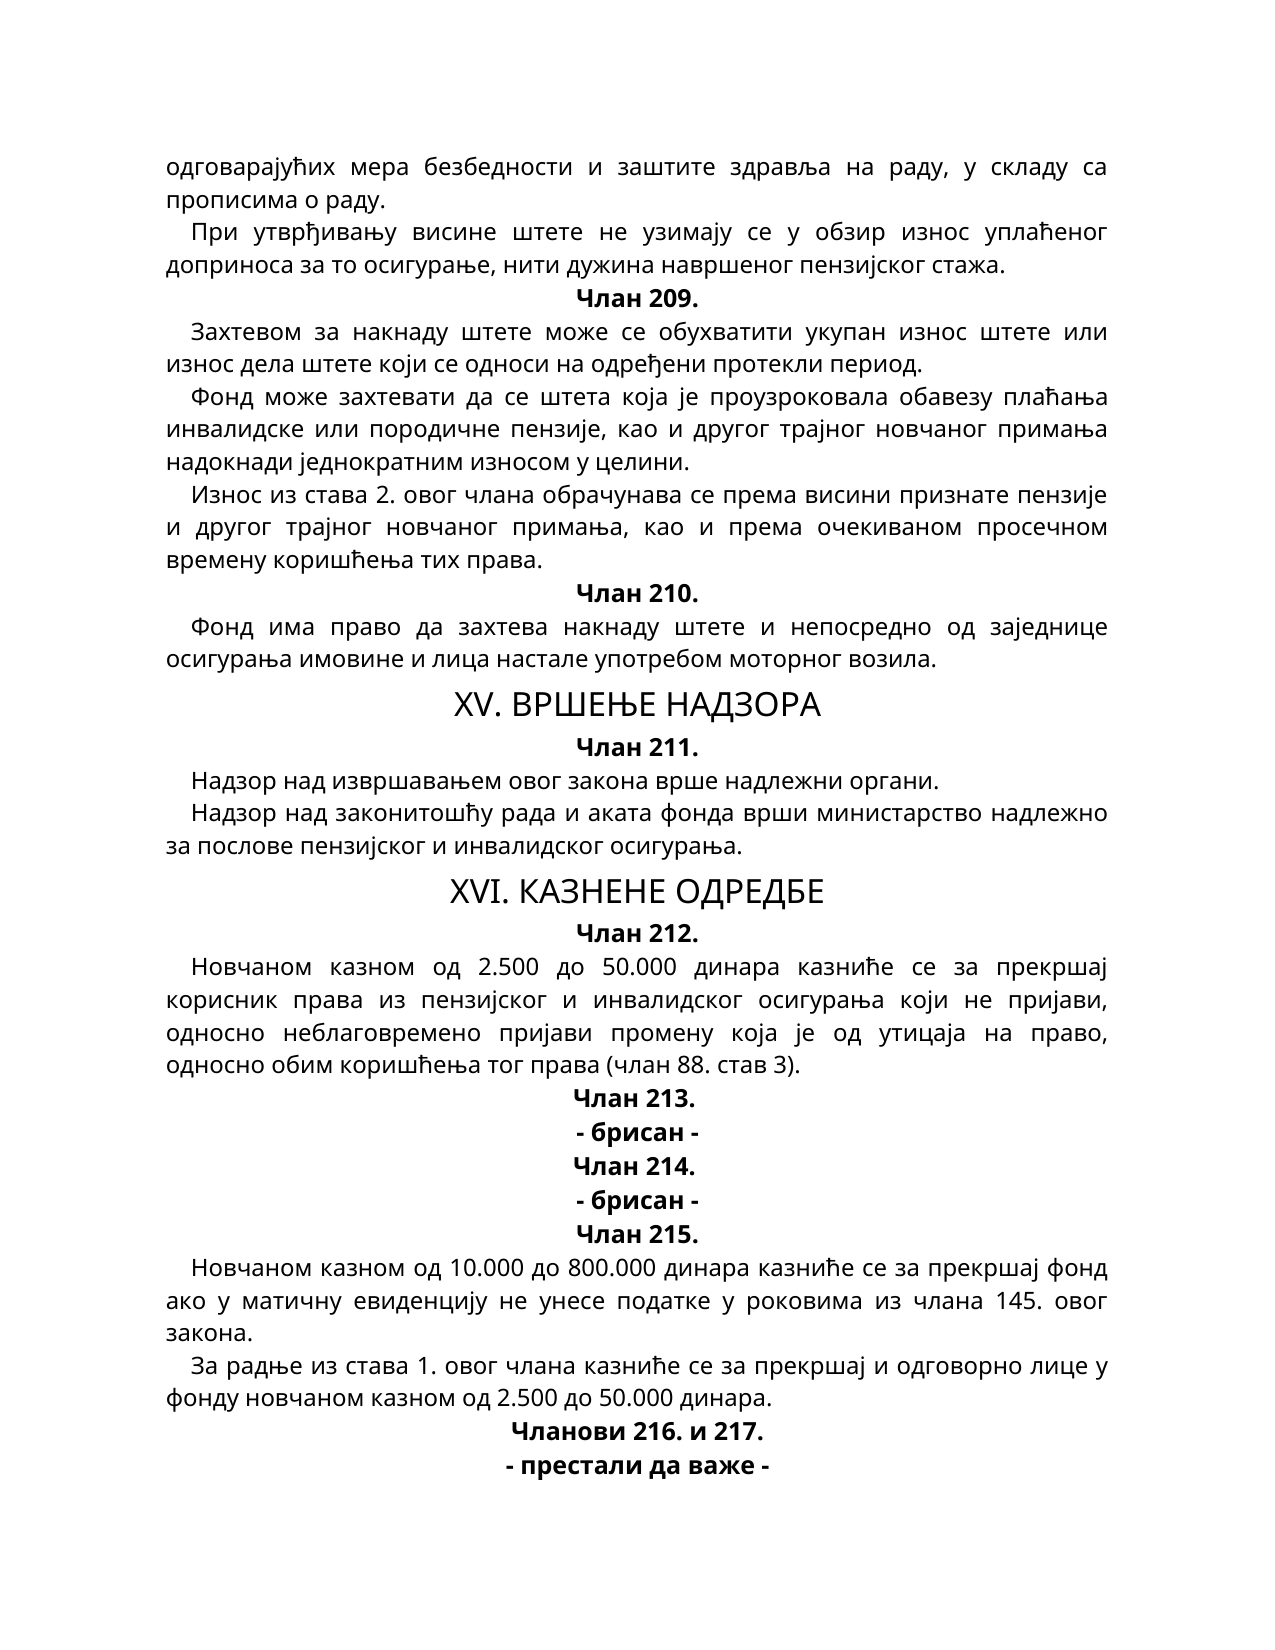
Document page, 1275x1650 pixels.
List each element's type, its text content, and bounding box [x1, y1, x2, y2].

text XVI. КАЗНЕНЕ ОДРЕДБЕ [150, 867, 1125, 913]
text Захтевом за накнаду штете може се обухватити укупан износ штете или износ дела штете који се односи на одређени протекли период. [166, 314, 1109, 380]
text - брисан - [150, 1183, 1125, 1217]
text Новчаном казном од 2.500 до 50.000 динара казниће се за прекршај корисник права из пензијског и инвалидског осигурања који не пријави, односно неблаговремено пријави промену која је од утицаја на право, односно обим коришћења тог права (члан 88. став 3). [166, 950, 1109, 1081]
text - престали да важе - [150, 1448, 1125, 1482]
text Фонд може захтевати да се штета која је проузроковала обавезу плаћања инвалидске или породичне пензије, као и другог трајног новчаног примања надокнади једнократним износом у целини. [166, 380, 1109, 477]
text Члан 214. ﻿ [150, 1149, 1125, 1183]
text Члан 213. ﻿ [150, 1081, 1125, 1114]
text Фонд има право да захтева накнаду штете и непосредно од заједнице осигурања имовине и лица настале употребом моторног возила. [166, 609, 1109, 674]
text Члан 210. [150, 575, 1125, 609]
text Чланови 216. и 217. [150, 1414, 1125, 1448]
text XV. ВРШЕЊЕ НАДЗОРА [150, 681, 1125, 726]
text Члан 212. [150, 916, 1125, 950]
text Надзор над законитошћу рада и аката фонда врши министарство надлежно за послове пензијског и инвалидског осигурања. [166, 796, 1109, 861]
text Члан 215. [150, 1217, 1125, 1251]
text Износ из става 2. овог члана обрачунава се према висини признате пензије и другог трајног новчаног примања, као и према очекиваном просечном времену коришћења тих права. [166, 477, 1109, 575]
text Надзор над извршавањем овог закона врше надлежни органи. [166, 763, 1109, 796]
text Члан 211. [150, 729, 1125, 763]
text За радње из става 1. овог члана казниће се за прекршај и одговорно лице у фонду новчаном казном од 2.500 до 50.000 динара. [166, 1349, 1109, 1414]
text - брисан - [150, 1114, 1125, 1149]
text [166, 150, 1109, 215]
text При утврђивању висине штете не узимају се у обзир износ уплаћеног доприноса за то осигурање, нити дужина навршеног пензијског стажа. [166, 215, 1109, 280]
text Члан 209. [150, 280, 1125, 314]
text Новчаном казном од 10.000 до 800.000 динара казниће се за прекршај фонд ако у матичну евиденцију не унесе податке у роковима из члана 145. овог закона. [166, 1251, 1109, 1349]
